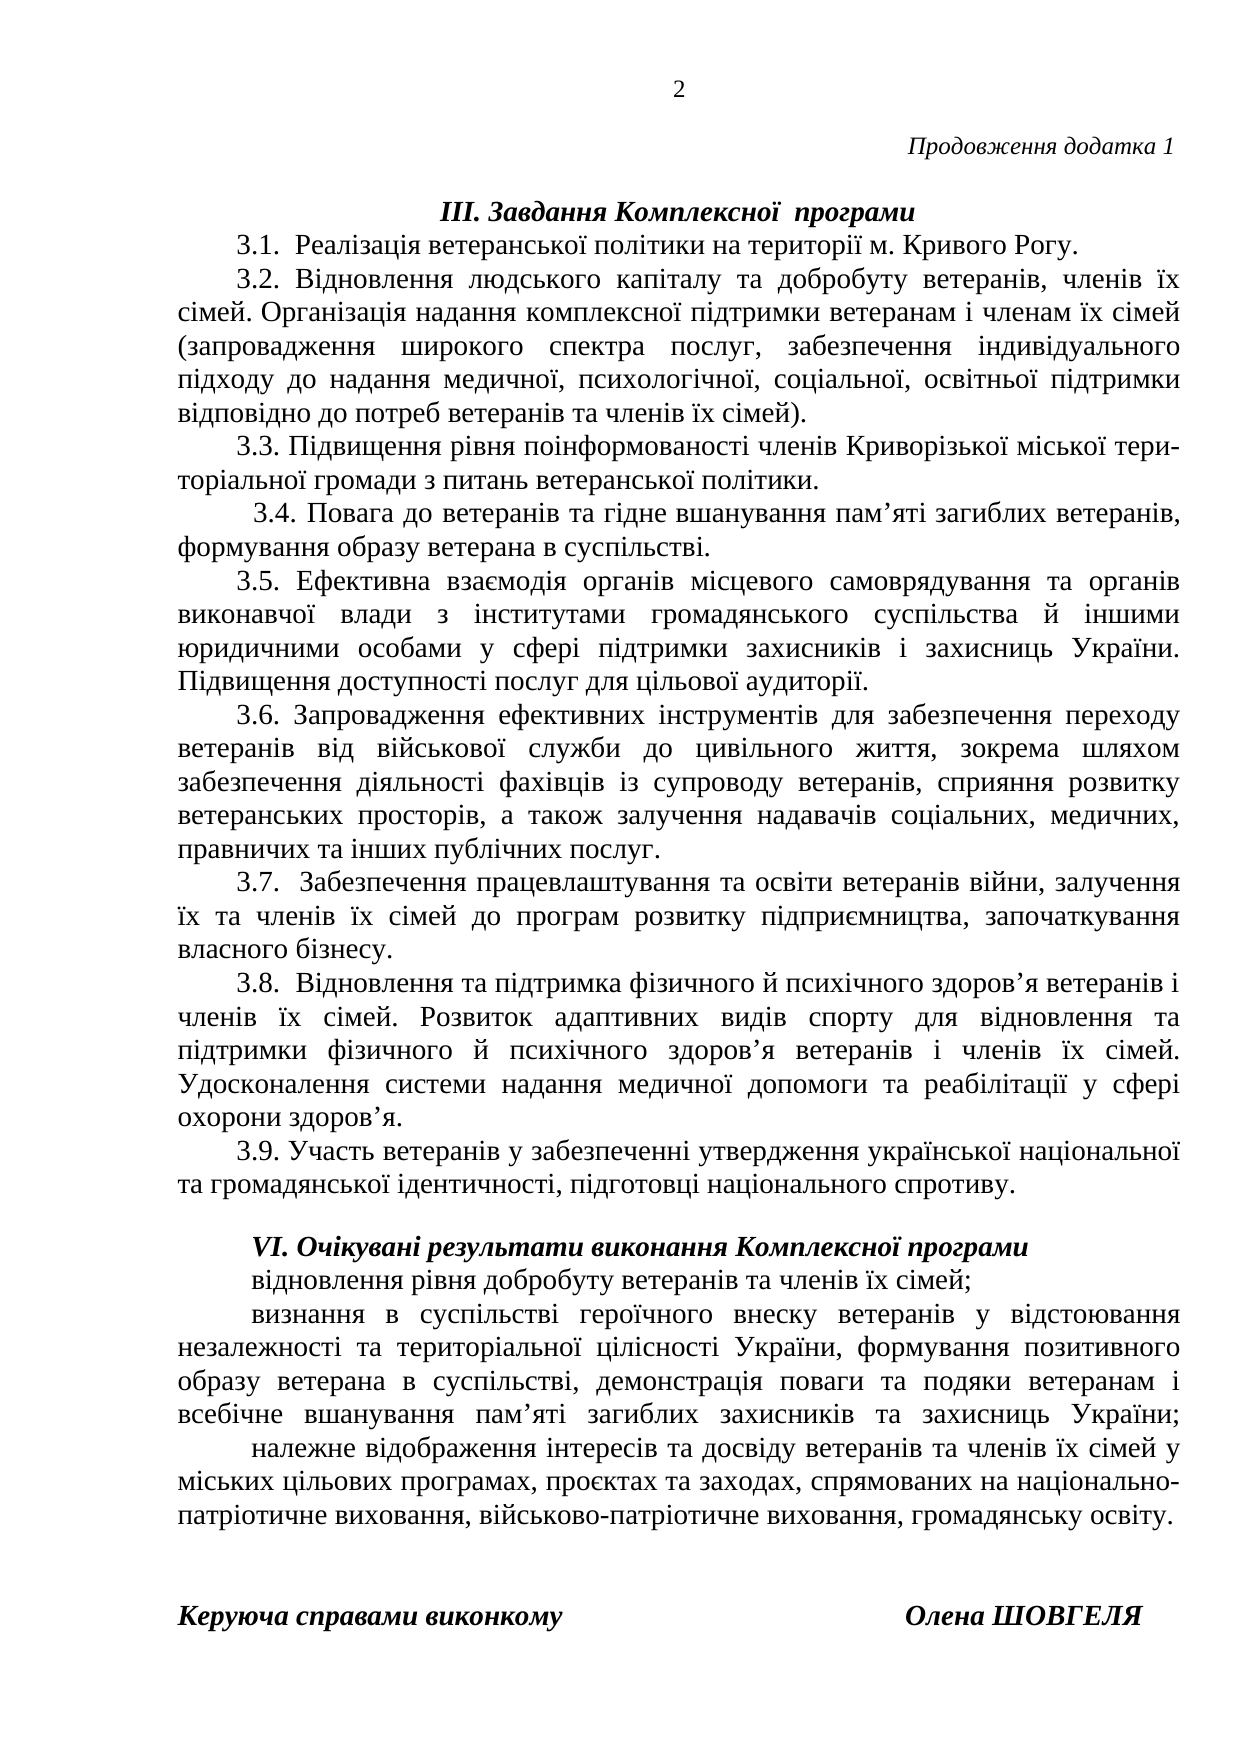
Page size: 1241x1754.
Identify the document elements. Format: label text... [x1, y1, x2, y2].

text 3.4. Повага до ветеранів та гідне вшанування пам’яті загиблих ветеранів, формування образу ветерана в суспільстві. [177, 496, 1181, 563]
text 3.5. Ефективна взаємодія органів місцевого самоврядування та органів виконавчої влади з інститутами громадянського суспільства й іншими юридичними особами у сфері підтримки захисників і захисниць України. Підвищення доступності послуг для цільової аудиторії. [177, 563, 1181, 697]
text 3.6. Запровадження ефективних інструментів для забезпечення переходу ветеранів від військової служби до цивільного життя, зокрема шляхом забезпечення діяльності фахівців із супроводу ветеранів, сприяння розвитку ветеранських просторів, а також залучення надавачів соціальних, медичних, правничих та інших публічних послуг. [177, 697, 1181, 864]
text ІІІ. Завдання Комплексної програми [177, 194, 1181, 227]
text Керуюча справами виконкому Олена ШОВГЕЛЯ [177, 1598, 1181, 1631]
text 3.3. Підвищення рівня поінформованості членів Криворізької міської тери-торіальної громади з питань ветеранської політики. [177, 428, 1181, 496]
text VI. Очікувані результати виконання Комплексної програми [177, 1229, 1181, 1262]
text Продовження додатка 1 [783, 131, 1199, 160]
text 3.2. Відновлення людського капіталу та добробуту ветеранів, членів їх сімей. Організація надання комплексної підтримки ветеранам і членам їх сімей (запровадження широкого спектра послуг, забезпечення індивідуального підходу до надання медичної, психологічної, соціальної, освітньої підтримки відповідно до потреб ветеранів та членів їх сімей). [177, 261, 1181, 428]
text відновлення рівня добробуту ветеранів та членів їх сімей; [177, 1262, 1181, 1296]
text 3.1. Реалізація ветеранської політики на території м. Кривого Рогу. [177, 227, 1181, 261]
text 3.9. Участь ветеранів у забезпеченні утвердження української національної та громадянської ідентичності, підготовці національного спротиву. [177, 1133, 1181, 1200]
text 3.7. Забезпечення працевлаштування та освіти ветеранів війни, залучення їх та членів їх сімей до програм розвитку підприємництва, започаткування власного бізнесу. [177, 864, 1181, 965]
text 3.8. Відновлення та підтримка фізичного й психічного здоров’я ветеранів і членів їх сімей. Розвиток адаптивних видів спорту для відновлення та підтримки фізичного й психічного здоров’я ветеранів і членів їх сімей. Удосконалення системи надання медичної допомоги та реабілітації у сфері охорони здоров’я. [177, 965, 1181, 1133]
text визнання в суспільстві героїчного внеску ветеранів у відстоювання незалежності та територіальної цілісності України, формування позитивного образу ветерана в суспільстві, демонстрація поваги та подяки ветеранам і всебічне вшанування пам’яті загиблих захисників та захисниць України; належне відображення інтересів та досвіду ветеранів та членів їх сімей у міських цільових програмах, проєктах та заходах, спрямованих на національно-патріотичне виховання, військово-патріотичне виховання, громадянську освіту. [177, 1296, 1181, 1531]
